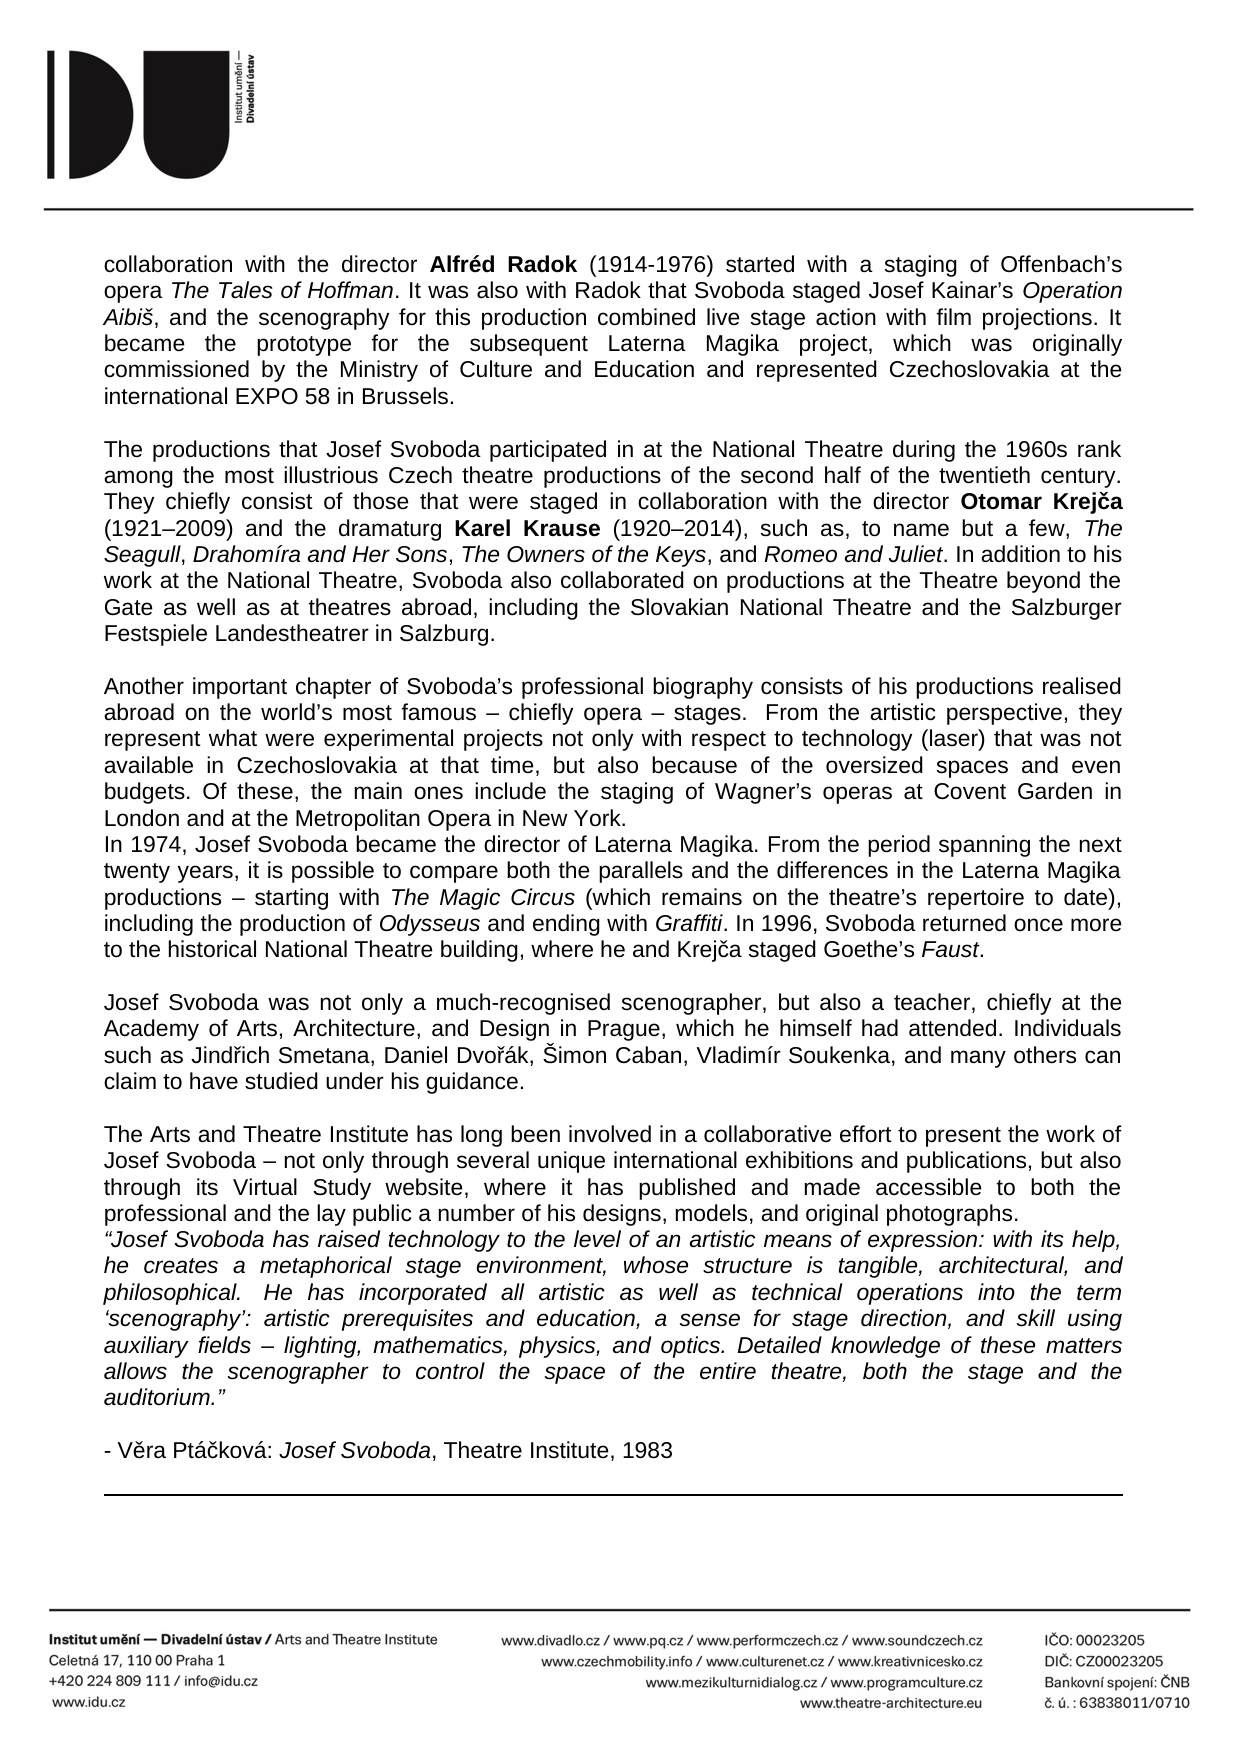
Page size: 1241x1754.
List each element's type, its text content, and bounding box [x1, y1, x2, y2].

text In 1974, Josef Svoboda became the director of Laterna Magika. From the period spanning the next twenty years, it is possible to compare both the parallels and the differences in the Laterna Magika productions – starting with The Magic Circus (which remains on the theatre’s repertoire to date), including the production of Odysseus and ending with Graffiti. In 1996, Svoboda returned once more to the historical National Theatre building, where he and Krejča staged Goethe’s Faust. [103, 831, 1123, 963]
text Another important chapter of Svoboda’s professional biography consists of his productions realised abroad on the world’s most famous – chiefly opera – stages. From the artistic perspective, they represent what were experimental projects not only with respect to technology (laser) that was not available in Czechoslovakia at that time, but also because of the oversized spaces and even budgets. Of these, the main ones include the staging of Wagner’s operas at Covent Garden in London and at the Metropolitan Opera in New York. [103, 673, 1123, 831]
picture [0, 0, 1240, 1753]
text The Arts and Theatre Institute has long been involved in a collaborative effort to present the work of Josef Svoboda – not only through several unique international exhibitions and publications, but also through its Virtual Study website, where it has published and made accessible to both the professional and the lay public a number of his designs, models, and original photographs. [103, 1121, 1123, 1226]
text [103, 251, 1123, 409]
text “Josef Svoboda has raised technology to the level of an artistic means of expression: with its help, he creates a metaphorical stage environment, whose structure is tangible, architectural, and philosophical. He has incorporated all artistic as well as technical operations into the term ‘scenography’: artistic prerequisites and education, a sense for stage direction, and skill using auxiliary fields – lighting, mathematics, physics, and optics. Detailed knowledge of these matters allows the scenographer to control the space of the entire theatre, both the stage and the auditorium.” [103, 1226, 1123, 1411]
text - Věra Ptáčková: Josef Svoboda, Theatre Institute, 1983 [103, 1437, 1123, 1463]
text Josef Svoboda was not only a much-recognised scenographer, but also a teacher, chiefly at the Academy of Arts, Architecture, and Design in Prague, which he himself had attended. Individuals such as Jindřich Smetana, Daniel Dvořák, Šimon Caban, Vladimír Soukenka, and many others can claim to have studied under his guidance. [103, 989, 1123, 1094]
text The productions that Josef Svoboda participated in at the National Theatre during the 1960s rank among the most illustrious Czech theatre productions of the second half of the twentieth century. They chiefly consist of those that were staged in collaboration with the director Otomar Krejča (1921–2009) and the dramaturg Karel Krause (1920–2014), such as, to name but a few, The Seagull, Drahomíra and Her Sons, The Owners of the Keys, and Romeo and Juliet. In addition to his work at the National Theatre, Svoboda also collaborated on productions at the Theatre beyond the Gate as well as at theatres abroad, including the Slovakian National Theatre and the Salzburger Festspiele Landestheatrer in Salzburg. [103, 436, 1123, 646]
